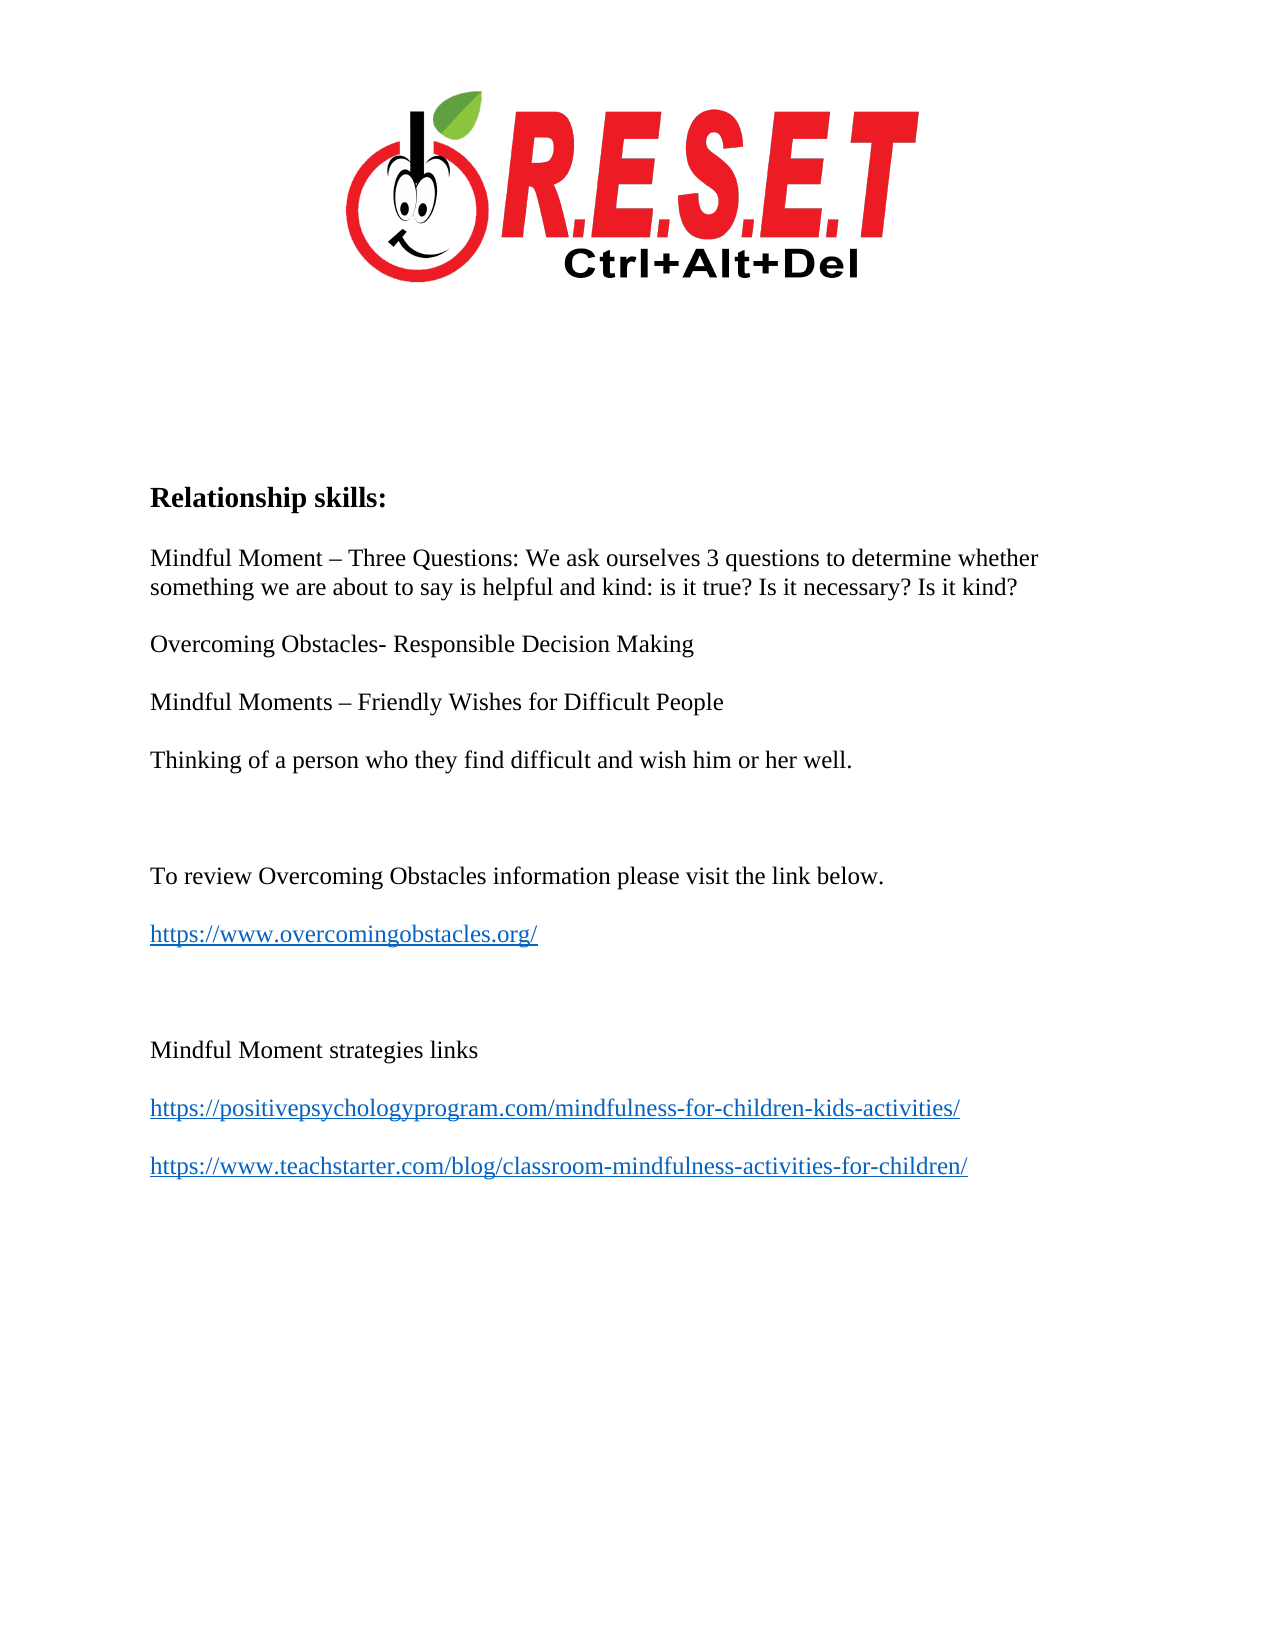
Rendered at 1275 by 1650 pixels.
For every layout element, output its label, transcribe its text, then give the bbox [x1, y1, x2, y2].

picture [322, 75, 953, 307]
text Thinking of a person who they find difficult and wish him or her well. [150, 745, 1125, 774]
text Relationship skills: [150, 480, 1125, 514]
text https://positivepsychologyprogram.com/mindfulness-for-children-kids-activities/ [150, 1093, 1125, 1122]
text Mindful Moment strategies links [150, 1035, 1125, 1064]
text https://www.overcomingobstacles.org/ [150, 919, 1125, 948]
text https://www.teachstarter.com/blog/classroom-mindfulness-activities-for-children/ [150, 1151, 1125, 1179]
text Mindful Moments – Friendly Wishes for Difficult People [150, 687, 1125, 716]
text Mindful Moment – Three Questions: We ask ourselves 3 questions to determine whether something we are about to say is helpful and kind: is it true? Is it necessary? Is it kind? [150, 543, 1125, 600]
text To review Overcoming Obstacles information please visit the link below. [150, 861, 1125, 890]
text Overcoming Obstacles- Responsible Decision Making [150, 629, 1125, 658]
